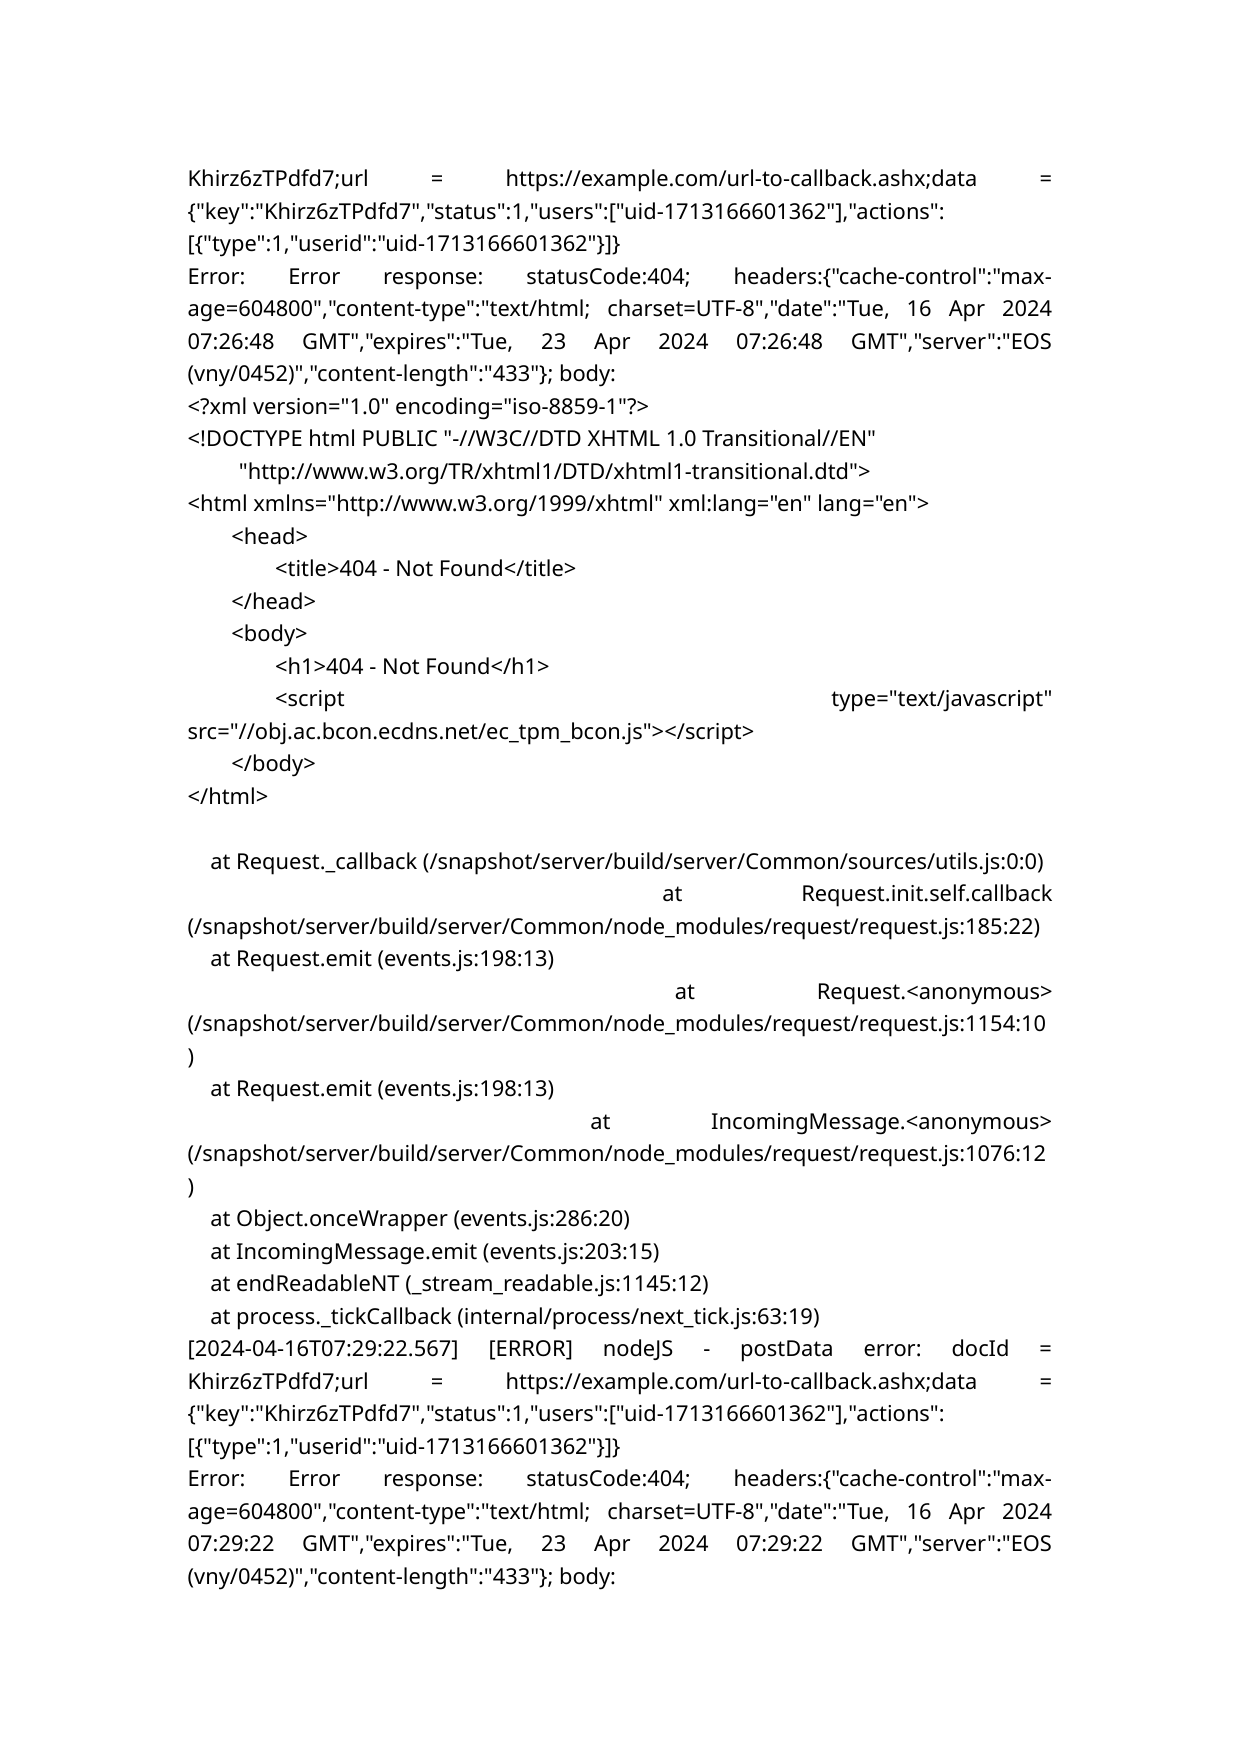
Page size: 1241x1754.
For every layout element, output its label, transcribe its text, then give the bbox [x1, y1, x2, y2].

text at process._tickCallback (internal/process/next_tick.js:63:19) [187, 1299, 1053, 1332]
text at Object.onceWrapper (events.js:286:20) [187, 1202, 1053, 1234]
text at IncomingMessage.emit (events.js:203:15) [187, 1234, 1053, 1267]
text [187, 162, 1053, 259]
text at Request.<anonymous> (/snapshot/server/build/server/Common/node_modules/request/request.js:1154:10) [187, 974, 1053, 1072]
text </head> [187, 584, 1053, 617]
text at Request.emit (events.js:198:13) [187, 1072, 1053, 1104]
text <?xml version="1.0" encoding="iso-8859-1"?> [187, 389, 1053, 422]
text <title>404 - Not Found</title> [187, 552, 1053, 584]
text at Request.emit (events.js:198:13) [187, 942, 1053, 974]
text "http://www.w3.org/TR/xhtml1/DTD/xhtml1-transitional.dtd"> [187, 454, 1053, 487]
text [2024-04-16T07:29:22.567] [ERROR] nodeJS - postData error: docId = Khirz6zTPdfd7;url = https://example.com/url-to-callback.ashx;data = {"key":"Khirz6zTPdfd7","status":1,"users":["uid-1713166601362"],"actions":[{"type":1,"userid":"uid-1713166601362"}]} [187, 1332, 1053, 1462]
text <h1>404 - Not Found</h1> [187, 649, 1053, 682]
text at Request.init.self.callback (/snapshot/server/build/server/Common/node_modules/request/request.js:185:22) [187, 877, 1053, 942]
text <body> [187, 617, 1053, 649]
text Error: Error response: statusCode:404; headers:{"cache-control":"max-age=604800","content-type":"text/html; charset=UTF-8","date":"Tue, 16 Apr 2024 07:26:48 GMT","expires":"Tue, 23 Apr 2024 07:26:48 GMT","server":"EOS (vny/0452)","content-length":"433"}; body: [187, 259, 1053, 389]
text at Request._callback (/snapshot/server/build/server/Common/sources/utils.js:0:0) [187, 844, 1053, 877]
text at IncomingMessage.<anonymous> (/snapshot/server/build/server/Common/node_modules/request/request.js:1076:12) [187, 1104, 1053, 1202]
text </html> [187, 779, 1053, 812]
text Error: Error response: statusCode:404; headers:{"cache-control":"max-age=604800","content-type":"text/html; charset=UTF-8","date":"Tue, 16 Apr 2024 07:29:22 GMT","expires":"Tue, 23 Apr 2024 07:29:22 GMT","server":"EOS (vny/0452)","content-length":"433"}; body: [187, 1462, 1053, 1592]
text <script type="text/javascript" src="//obj.ac.bcon.ecdns.net/ec_tpm_bcon.js"></script> [187, 682, 1053, 747]
text </body> [187, 747, 1053, 779]
text <head> [187, 519, 1053, 552]
text <html xmlns="http://www.w3.org/1999/xhtml" xml:lang="en" lang="en"> [187, 487, 1053, 519]
text <!DOCTYPE html PUBLIC "-//W3C//DTD XHTML 1.0 Transitional//EN" [187, 422, 1053, 454]
text at endReadableNT (_stream_readable.js:1145:12) [187, 1267, 1053, 1299]
